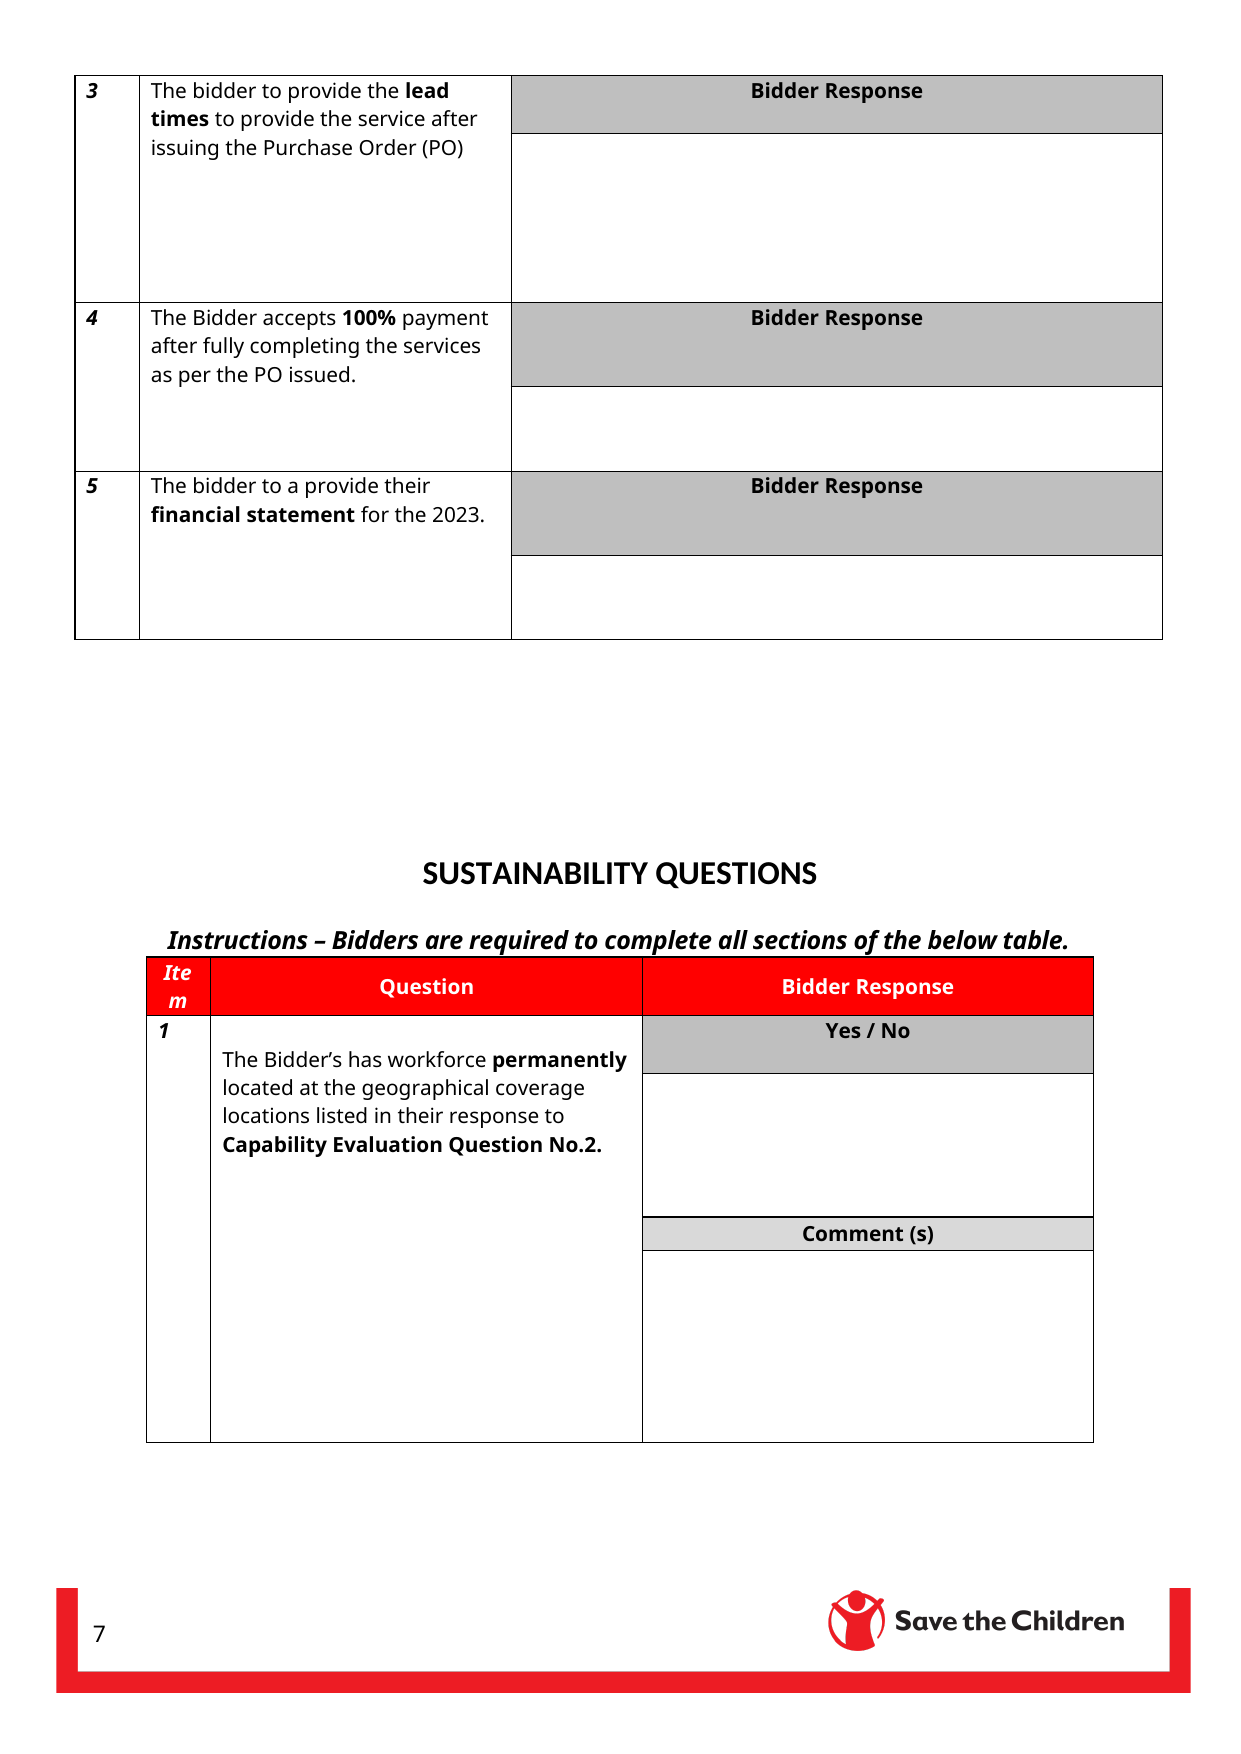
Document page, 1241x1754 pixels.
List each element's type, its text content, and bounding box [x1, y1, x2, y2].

table_cell Bidder Response [512, 472, 1162, 555]
picture [56, 1588, 1191, 1693]
table_cell 4 [76, 303, 139, 471]
table_cell The Bidder’s has workforce permanently located at the geographical coverage locations listed in their response to Capability Evaluation Question No.2. [211, 1016, 642, 1442]
table_cell The bidder to provide the lead times to provide the service after issuing the Purchase Order (PO) [140, 76, 511, 302]
text Instructions – Bidders are required to complete all sections of the below table. [75, 922, 1165, 956]
table_cell Bidder Response [512, 76, 1162, 133]
table_cell [512, 134, 1162, 302]
table_header Item [147, 958, 210, 1015]
table_cell Bidder Response [512, 303, 1162, 386]
table_cell 3 [76, 76, 139, 302]
table_cell [643, 1074, 1093, 1216]
table_header Bidder Response [643, 958, 1093, 1015]
table_cell 5 [76, 472, 139, 639]
table_cell [512, 556, 1162, 639]
table_cell 1 [147, 1016, 210, 1442]
table_cell Comment (s) [643, 1218, 1093, 1250]
table_header Question [211, 958, 642, 1015]
table_cell Yes / No [643, 1016, 1093, 1073]
table_cell The bidder to a provide their financial statement for the 2023. [140, 472, 511, 639]
table_cell [512, 387, 1162, 471]
table_cell [643, 1251, 1093, 1442]
subtitle SUSTAINABILITY QUESTIONS [75, 852, 1165, 893]
table_cell The Bidder accepts 100% payment after fully completing the services as per the PO issued. [140, 303, 511, 471]
